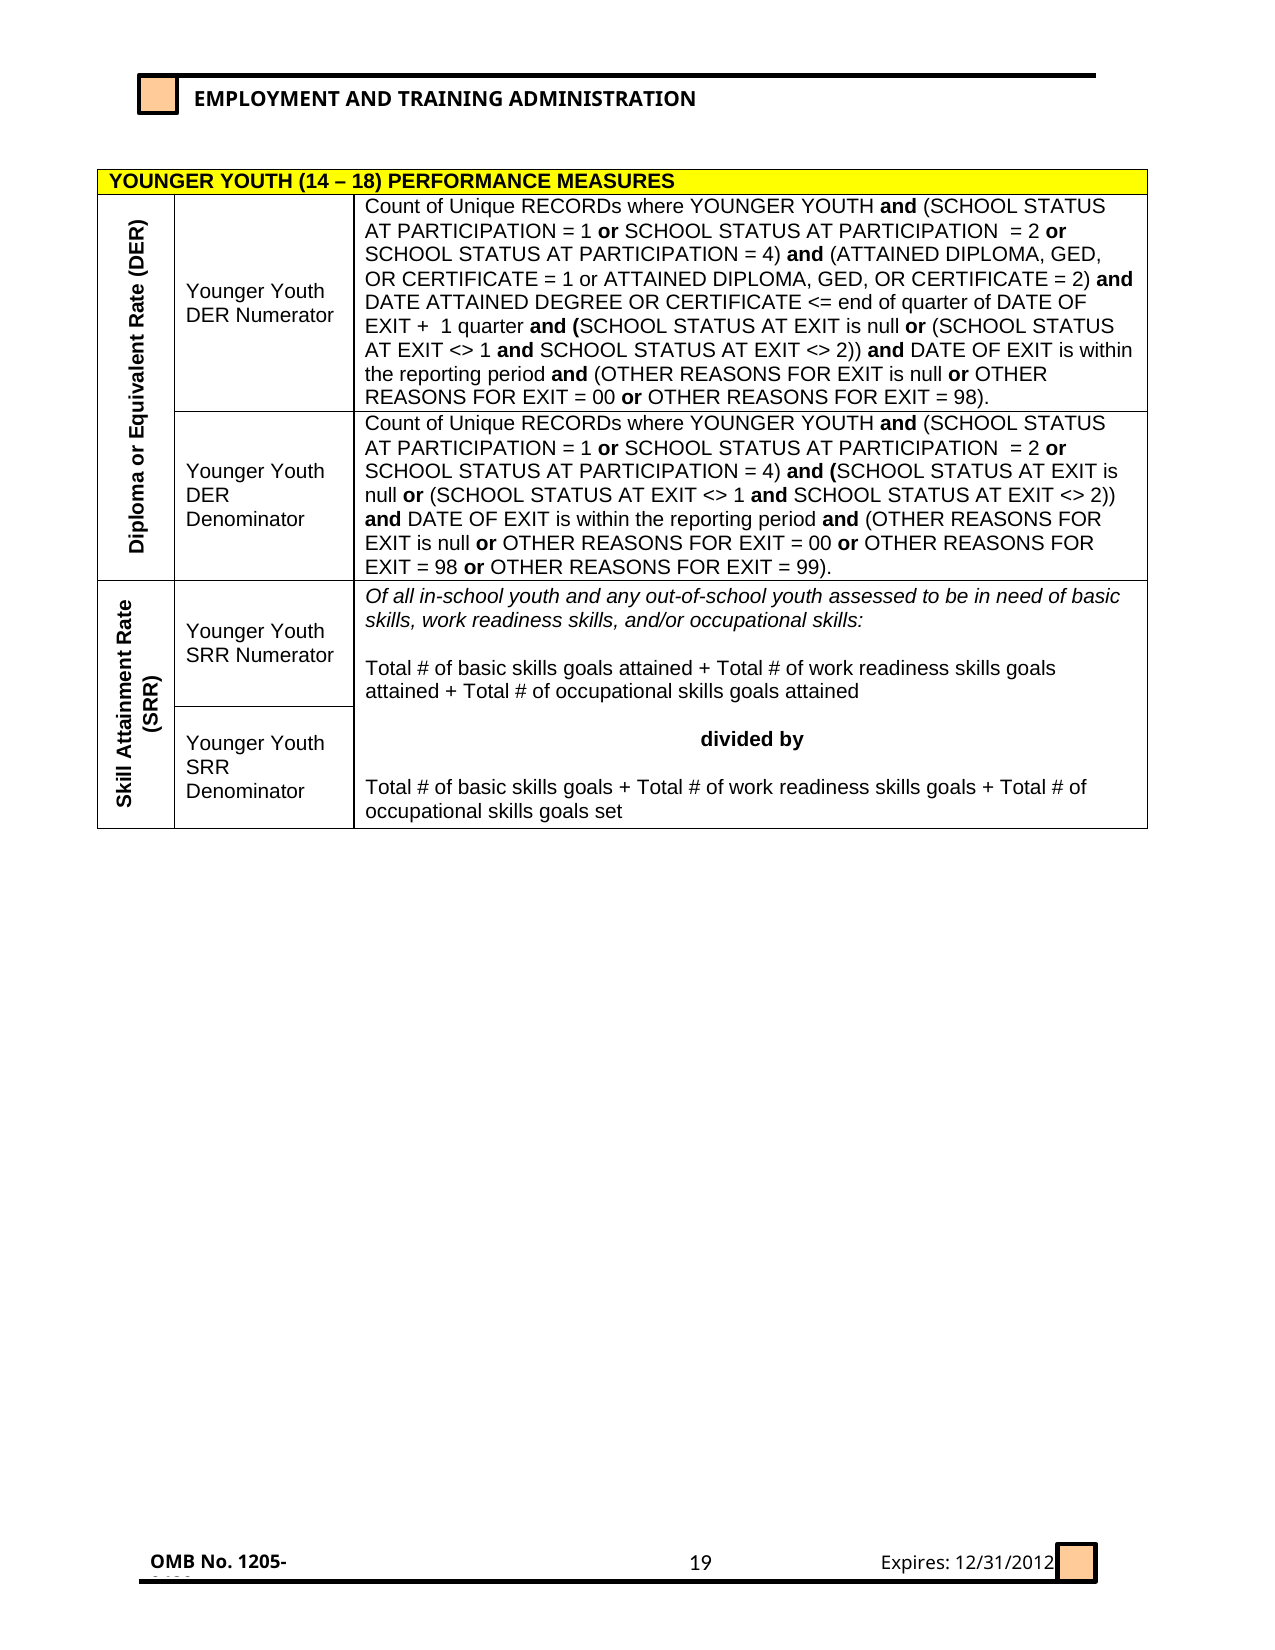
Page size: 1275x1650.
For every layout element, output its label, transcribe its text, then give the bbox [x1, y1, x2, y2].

table_header YOUNGER YOUTH (14 – 18) PERFORMANCE MEASURES [98, 170, 1147, 194]
table_cell Younger Youth SRR Denominator [175, 707, 353, 828]
table_cell Of all in-school youth and any out-of-school youth assessed to be in need of basic skills, work readiness skills, and/or occupational skills: Total # of basic skills goals attained + Total # of work readiness skills goals attained + Total # of occupational skills goals attained divided by Total # of basic skills goals + Total # of work readiness skills goals + Total # of occupational skills goals set [355, 581, 1147, 828]
table_cell Skill Attainment Rate [98, 581, 174, 828]
table_cell Count of Unique RECORDs where YOUNGER YOUTH and (SCHOOL STATUS AT PARTICIPATION = 1 or SCHOOL STATUS AT PARTICIPATION = 2 or SCHOOL STATUS AT PARTICIPATION = 4) and (SCHOOL STATUS AT EXIT is null or (SCHOOL STATUS AT EXIT <> 1 and SCHOOL STATUS AT EXIT <> 2)) and DATE OF EXIT is within the reporting period and (OTHER REASONS FOR EXIT is null or OTHER REASONS FOR EXIT = 00 or OTHER REASONS FOR EXIT = 98 or OTHER REASONS FOR EXIT = 99). [355, 412, 1147, 579]
table_cell Diploma or Equivalent Rate (DER) [98, 195, 174, 579]
table_cell Count of Unique RECORDs where YOUNGER YOUTH and (SCHOOL STATUS AT PARTICIPATION = 1 or SCHOOL STATUS AT PARTICIPATION = 2 or SCHOOL STATUS AT PARTICIPATION = 4) and (ATTAINED DIPLOMA, GED, OR CERTIFICATE = 1 or ATTAINED DIPLOMA, GED, OR CERTIFICATE = 2) and DATE ATTAINED DEGREE OR CERTIFICATE <= end of quarter of DATE OF EXIT + 1 quarter and (SCHOOL STATUS AT EXIT is null or (SCHOOL STATUS AT EXIT <> 1 and SCHOOL STATUS AT EXIT <> 2)) and DATE OF EXIT is within the reporting period and (OTHER REASONS FOR EXIT is null or OTHER REASONS FOR EXIT = 00 or OTHER REASONS FOR EXIT = 98). [355, 195, 1147, 411]
table_cell Younger Youth DER Numerator [175, 195, 353, 411]
table_cell Younger Youth SRR Numerator [175, 581, 353, 706]
table_cell Younger Youth DER Denominator [175, 412, 353, 579]
